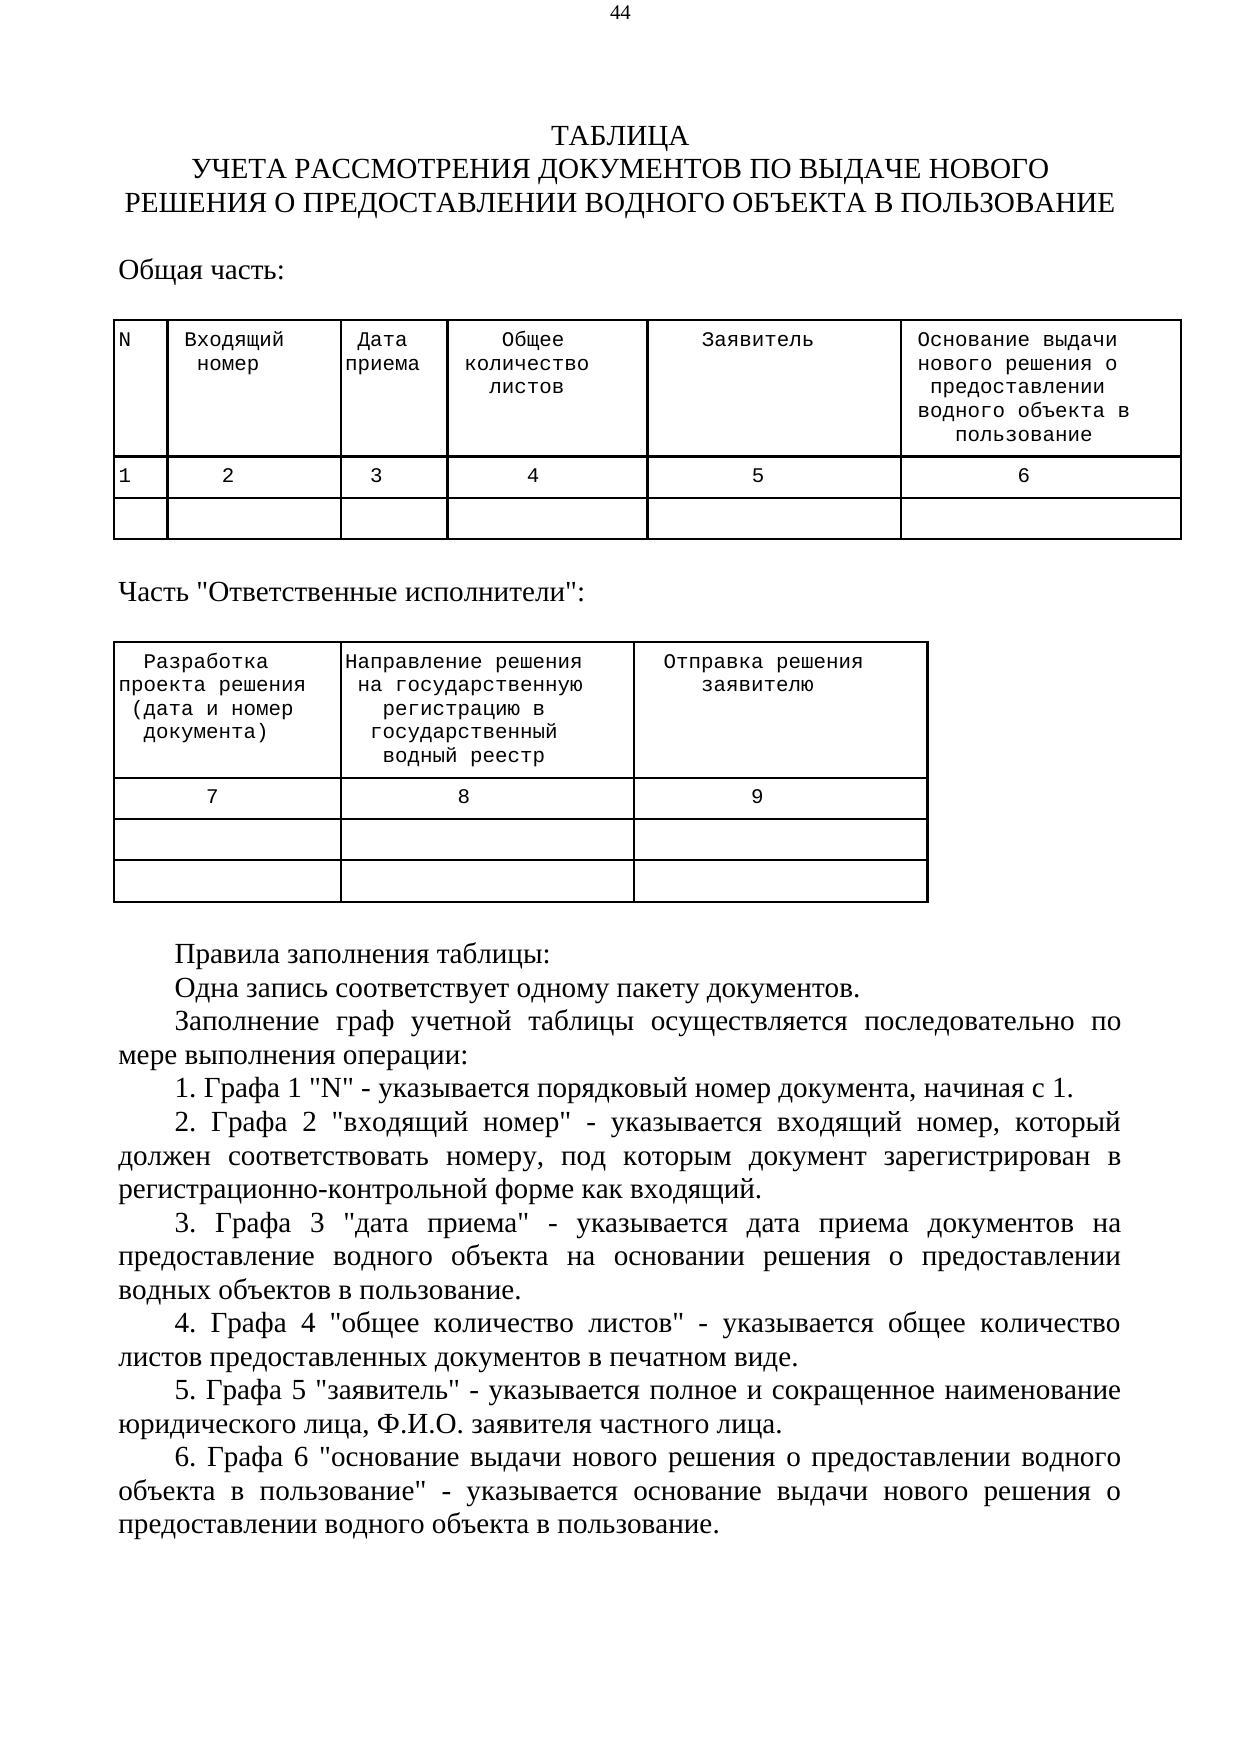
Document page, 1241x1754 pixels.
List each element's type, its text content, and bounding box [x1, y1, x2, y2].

table_cell [169, 499, 340, 538]
table_cell 2 [169, 458, 340, 497]
table_header Дата приема [342, 321, 446, 455]
text УЧЕТА РАССМОТРЕНИЯ ДОКУМЕНТОВ ПО ВЫДАЧЕ НОВОГО РЕШЕНИЯ О ПРЕДОСТАВЛЕНИИ ВОДНОГО ОБЪЕКТА В ПОЛЬЗОВАНИЕ [118, 152, 1122, 219]
text 1. Графа 1 "N" - указывается порядковый номер документа, начиная с 1. [118, 1071, 1122, 1104]
table_cell [449, 499, 646, 538]
text 4. Графа 4 "общее количество листов" - указывается общее количество листов предоставленных документов в печатном виде. [118, 1305, 1122, 1372]
text 6. Графа 6 "основание выдачи нового решения о предоставлении водного объекта в пользование" - указывается основание выдачи нового решения о предоставлении водного объекта в пользование. [118, 1439, 1122, 1540]
table_cell [115, 499, 166, 538]
table_cell [635, 820, 926, 859]
text Часть "Ответственные исполнители": [118, 574, 1122, 607]
text ТАБЛИЦА [118, 118, 1122, 152]
table_cell 6 [902, 458, 1180, 497]
table_cell [342, 820, 633, 859]
text 2. Графа 2 "входящий номер" - указывается входящий номер, который должен соответствовать номеру, под которым документ зарегистрирован в регистрационно-контрольной форме как входящий. [118, 1104, 1122, 1205]
text Правила заполнения таблицы: [118, 936, 1122, 970]
table_cell 7 [115, 779, 340, 818]
table_cell [649, 499, 900, 538]
text Одна запись соответствует одному пакету документов. [118, 970, 1122, 1003]
table_cell 3 [342, 458, 446, 497]
table_cell [635, 861, 926, 901]
text Общая часть: [118, 252, 1122, 286]
table_cell 4 [449, 458, 646, 497]
table_header Направление решения на государственную регистрацию в государственный водный реестр [342, 643, 633, 777]
table_header Входящий номер [169, 321, 340, 455]
table_cell 1 [115, 458, 166, 497]
table_header Общее количество листов [449, 321, 646, 455]
table_header N [115, 321, 166, 455]
table_header Разработка проекта решения (дата и номер документа) [115, 643, 340, 777]
table_cell [115, 820, 340, 859]
text Заполнение граф учетной таблицы осуществляется последовательно по мере выполнения операции: [118, 1003, 1122, 1071]
table_cell 5 [649, 458, 900, 497]
text 3. Графа 3 "дата приема" - указывается дата приема документов на предоставление водного объекта на основании решения о предоставлении водных объектов в пользование. [118, 1205, 1122, 1305]
table_cell [342, 499, 446, 538]
table_header Основание выдачи нового решения о предоставлении водного объекта в пользование [902, 321, 1180, 455]
table_cell [342, 861, 633, 901]
table_cell [115, 861, 340, 901]
table_header Отправка решения заявителю [635, 643, 926, 777]
table_cell 9 [635, 779, 926, 818]
table_header Заявитель [649, 321, 900, 455]
text 5. Графа 5 "заявитель" - указывается полное и сокращенное наименование юридического лица, Ф.И.О. заявителя частного лица. [118, 1372, 1122, 1439]
table_cell [902, 499, 1180, 538]
table_cell 8 [342, 779, 633, 818]
